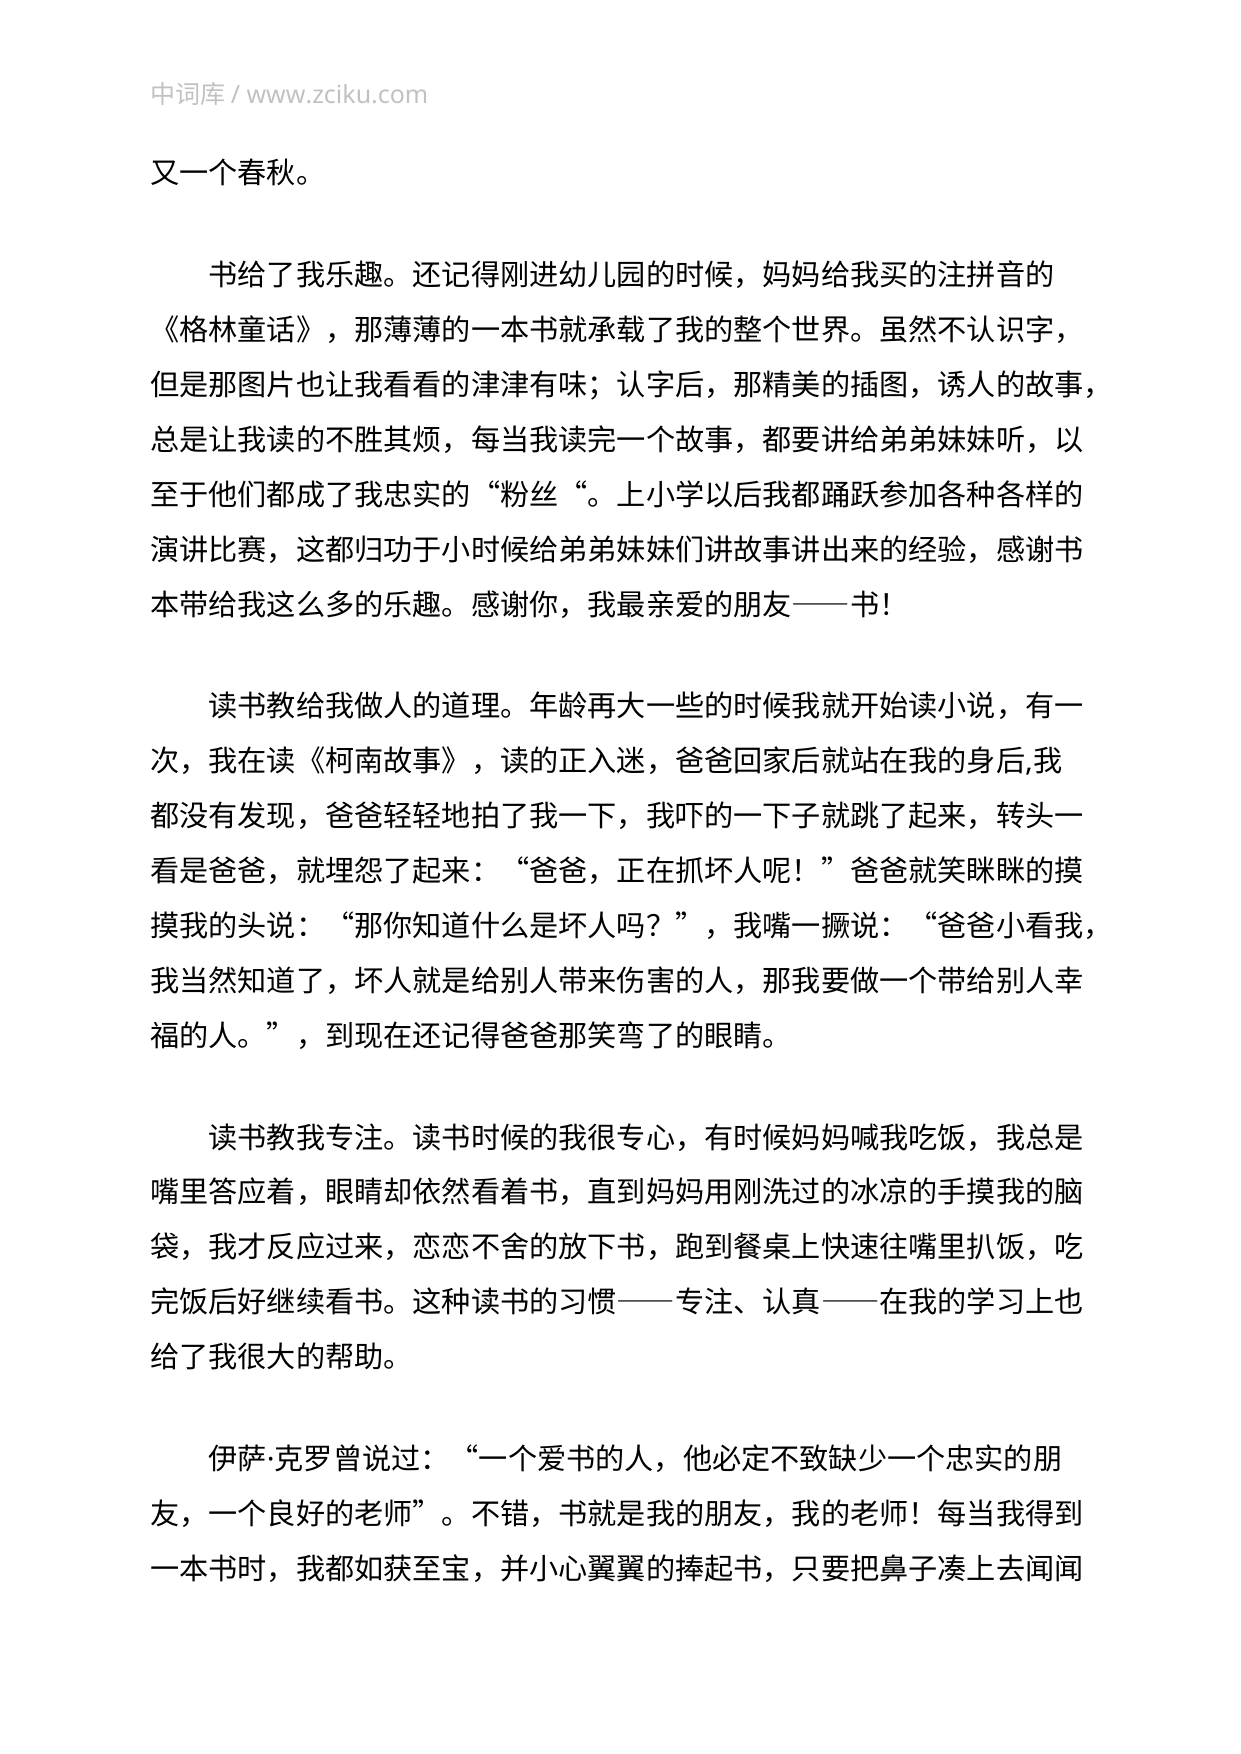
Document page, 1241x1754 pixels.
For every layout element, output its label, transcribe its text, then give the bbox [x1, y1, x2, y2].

text 读书教我专注。读书时候的我很专心，有时候妈妈喊我吃饭，我总是嘴里答应着，眼睛却依然看着书，直到妈妈用刚洗过的冰凉的手摸我的脑袋，我才反应过来，恋恋不舍的放下书，跑到餐桌上快速往嘴里扒饭，吃完饭后好继续看书。这种读书的习惯——专注、认真——在我的学习上也给了我很大的帮助。 [150, 1114, 1090, 1376]
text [150, 150, 1090, 192]
text 书给了我乐趣。还记得刚进幼儿园的时候，妈妈给我买的注拼音的《格林童话》，那薄薄的一本书就承载了我的整个世界。虽然不认识字，但是那图片也让我看看的津津有味；认字后，那精美的插图，诱人的故事，总是让我读的不胜其烦，每当我读完一个故事，都要讲给弟弟妹妹听，以至于他们都成了我忠实的“粉丝“。上小学以后我都踊跃参加各种各样的演讲比赛，这都归功于小时候给弟弟妹妹们讲故事讲出来的经验，感谢书本带给我这么多的乐趣。感谢你，我最亲爱的朋友——书！ [150, 252, 1090, 623]
text 读书教给我做人的道理。年龄再大一些的时候我就开始读小说，有一次，我在读《柯南故事》，读的正入迷，爸爸回家后就站在我的身后,我都没有发现，爸爸轻轻地拍了我一下，我吓的一下子就跳了起来，转头一看是爸爸，就埋怨了起来：“爸爸，正在抓坏人呢！”爸爸就笑眯眯的摸摸我的头说：“那你知道什么是坏人吗？”，我嘴一撅说：“爸爸小看我，我当然知道了，坏人就是给别人带来伤害的人，那我要做一个带给别人幸福的人。”，到现在还记得爸爸那笑弯了的眼睛。 [150, 683, 1090, 1055]
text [150, 1436, 1090, 1588]
